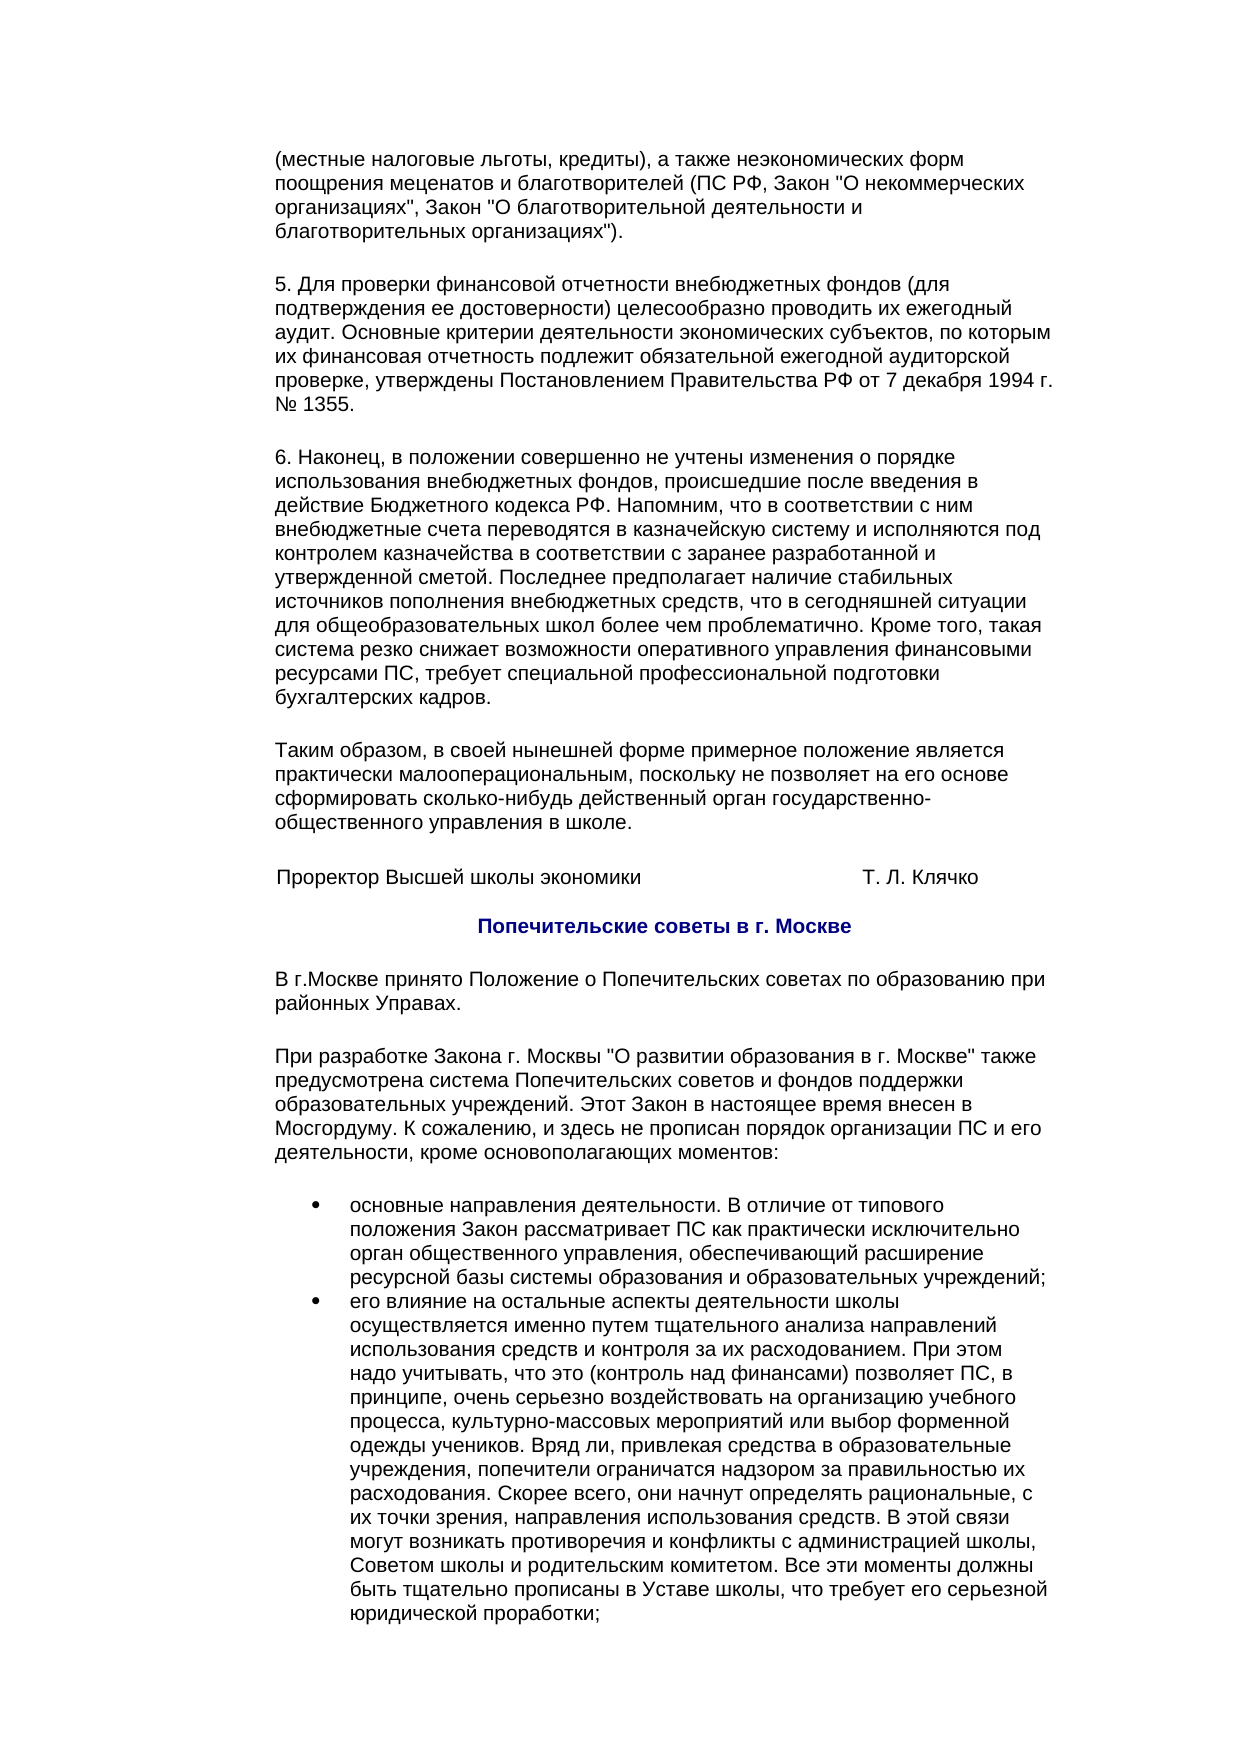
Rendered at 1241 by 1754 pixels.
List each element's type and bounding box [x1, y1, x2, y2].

table_cell [275, 118, 1054, 1624]
